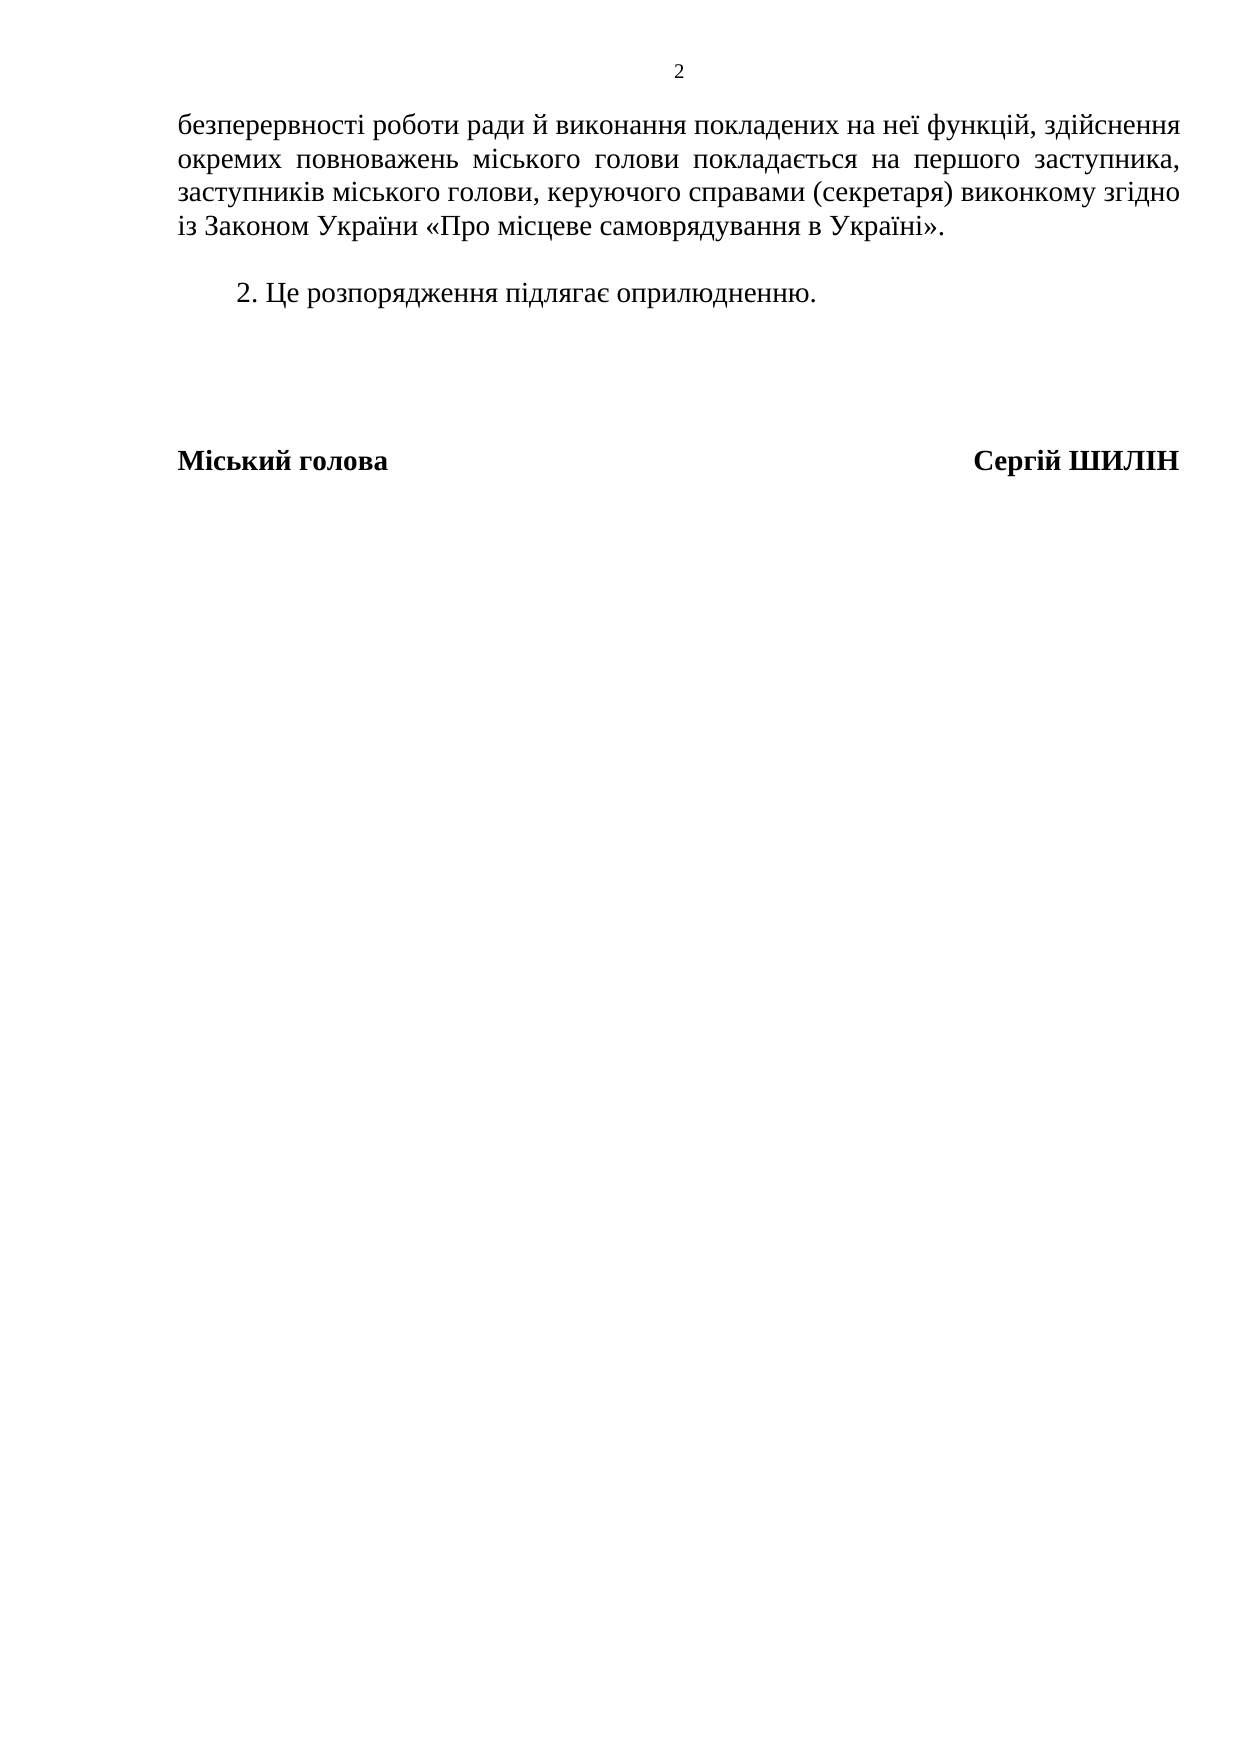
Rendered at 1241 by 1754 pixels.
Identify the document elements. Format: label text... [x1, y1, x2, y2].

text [177, 107, 1181, 241]
text Міський голова Сергій ШИЛІН [177, 443, 1181, 476]
text 2. Це розпорядження підлягає оприлюдненню. [177, 275, 1181, 308]
